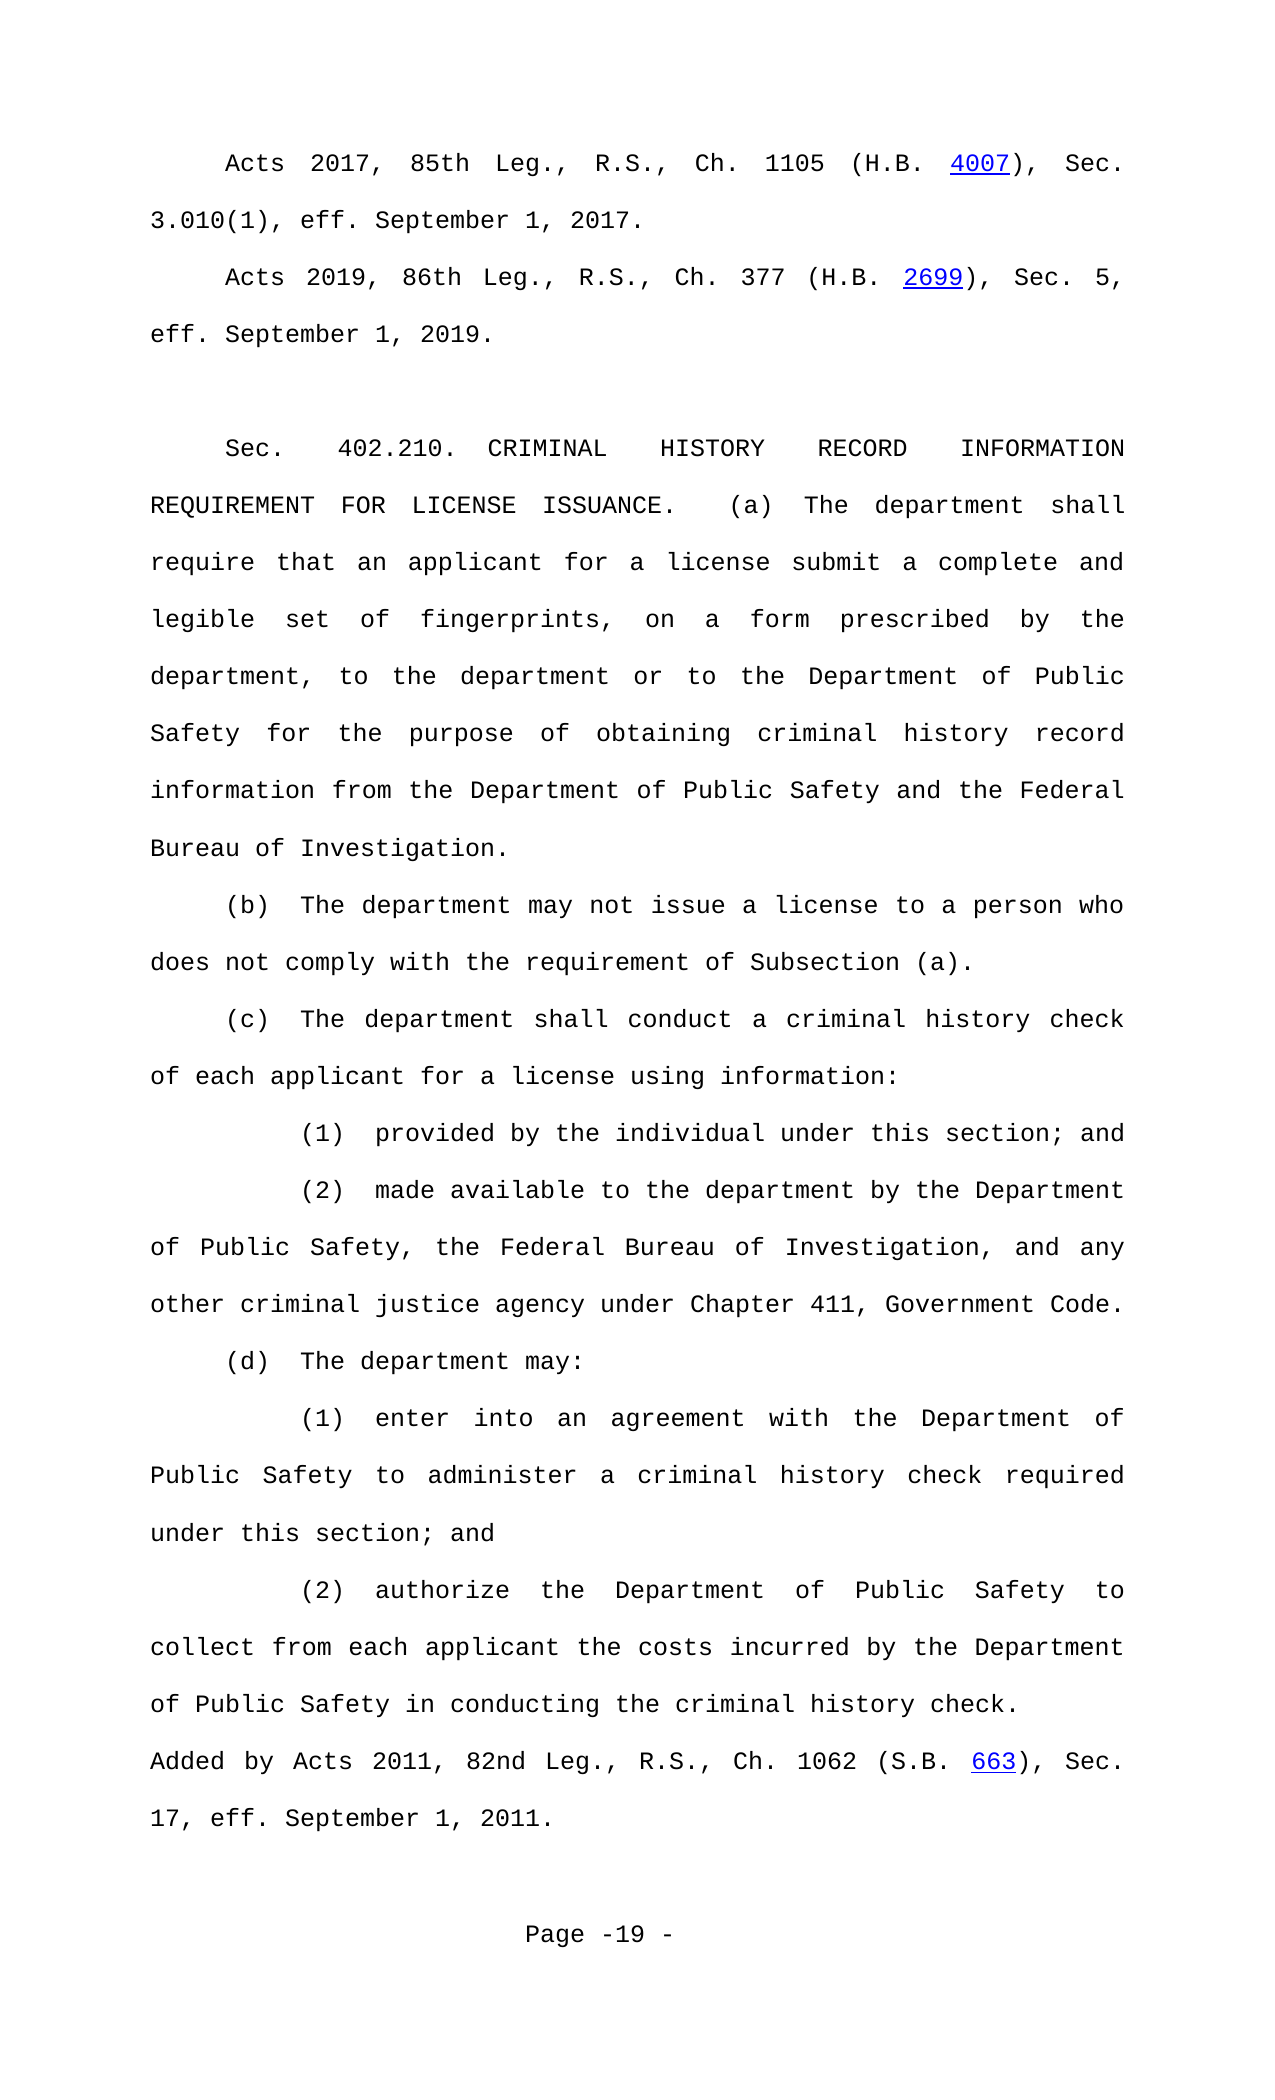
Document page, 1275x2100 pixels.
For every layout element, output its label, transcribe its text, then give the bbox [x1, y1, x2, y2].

text (1) enter into an agreement with the Department of Public Safety to administer a criminal history check required under this section; and [150, 1406, 1125, 1548]
text (d) The department may: [150, 1349, 1125, 1377]
text (2) made available to the department by the Department of Public Safety, the Federal Bureau of Investigation, and any other criminal justice agency under Chapter 411, Government Code. [150, 1177, 1125, 1320]
text Sec. 402.210. CRIMINAL HISTORY RECORD INFORMATION REQUIREMENT FOR LICENSE ISSUANCE. (a) The department shall require that an applicant for a license submit a complete and legible set of fingerprints, on a form prescribed by the department, to the department or to the Department of Public Safety for the purpose of obtaining criminal history record information from the Department of Public Safety and the Federal Bureau of Investigation. [150, 435, 1125, 863]
text Added by Acts 2011, 82nd Leg., R.S., Ch. 1062 (S.B. 663), Sec. 17, eff. September 1, 2011. [150, 1748, 1125, 1834]
text (1) provided by the individual under this section; and [150, 1120, 1125, 1149]
text (c) The department shall conduct a criminal history check of each applicant for a license using information: [150, 1006, 1125, 1092]
text Acts 2019, 86th Leg., R.S., Ch. 377 (H.B. 2699), Sec. 5, eff. September 1, 2019. [150, 264, 1125, 350]
text Acts 2017, 85th Leg., R.S., Ch. 1105 (H.B. 4007), Sec. 3.010(1), eff. September 1, 2017. [150, 150, 1125, 236]
text (b) The department may not issue a license to a person who does not comply with the requirement of Subsection (a). [150, 892, 1125, 978]
